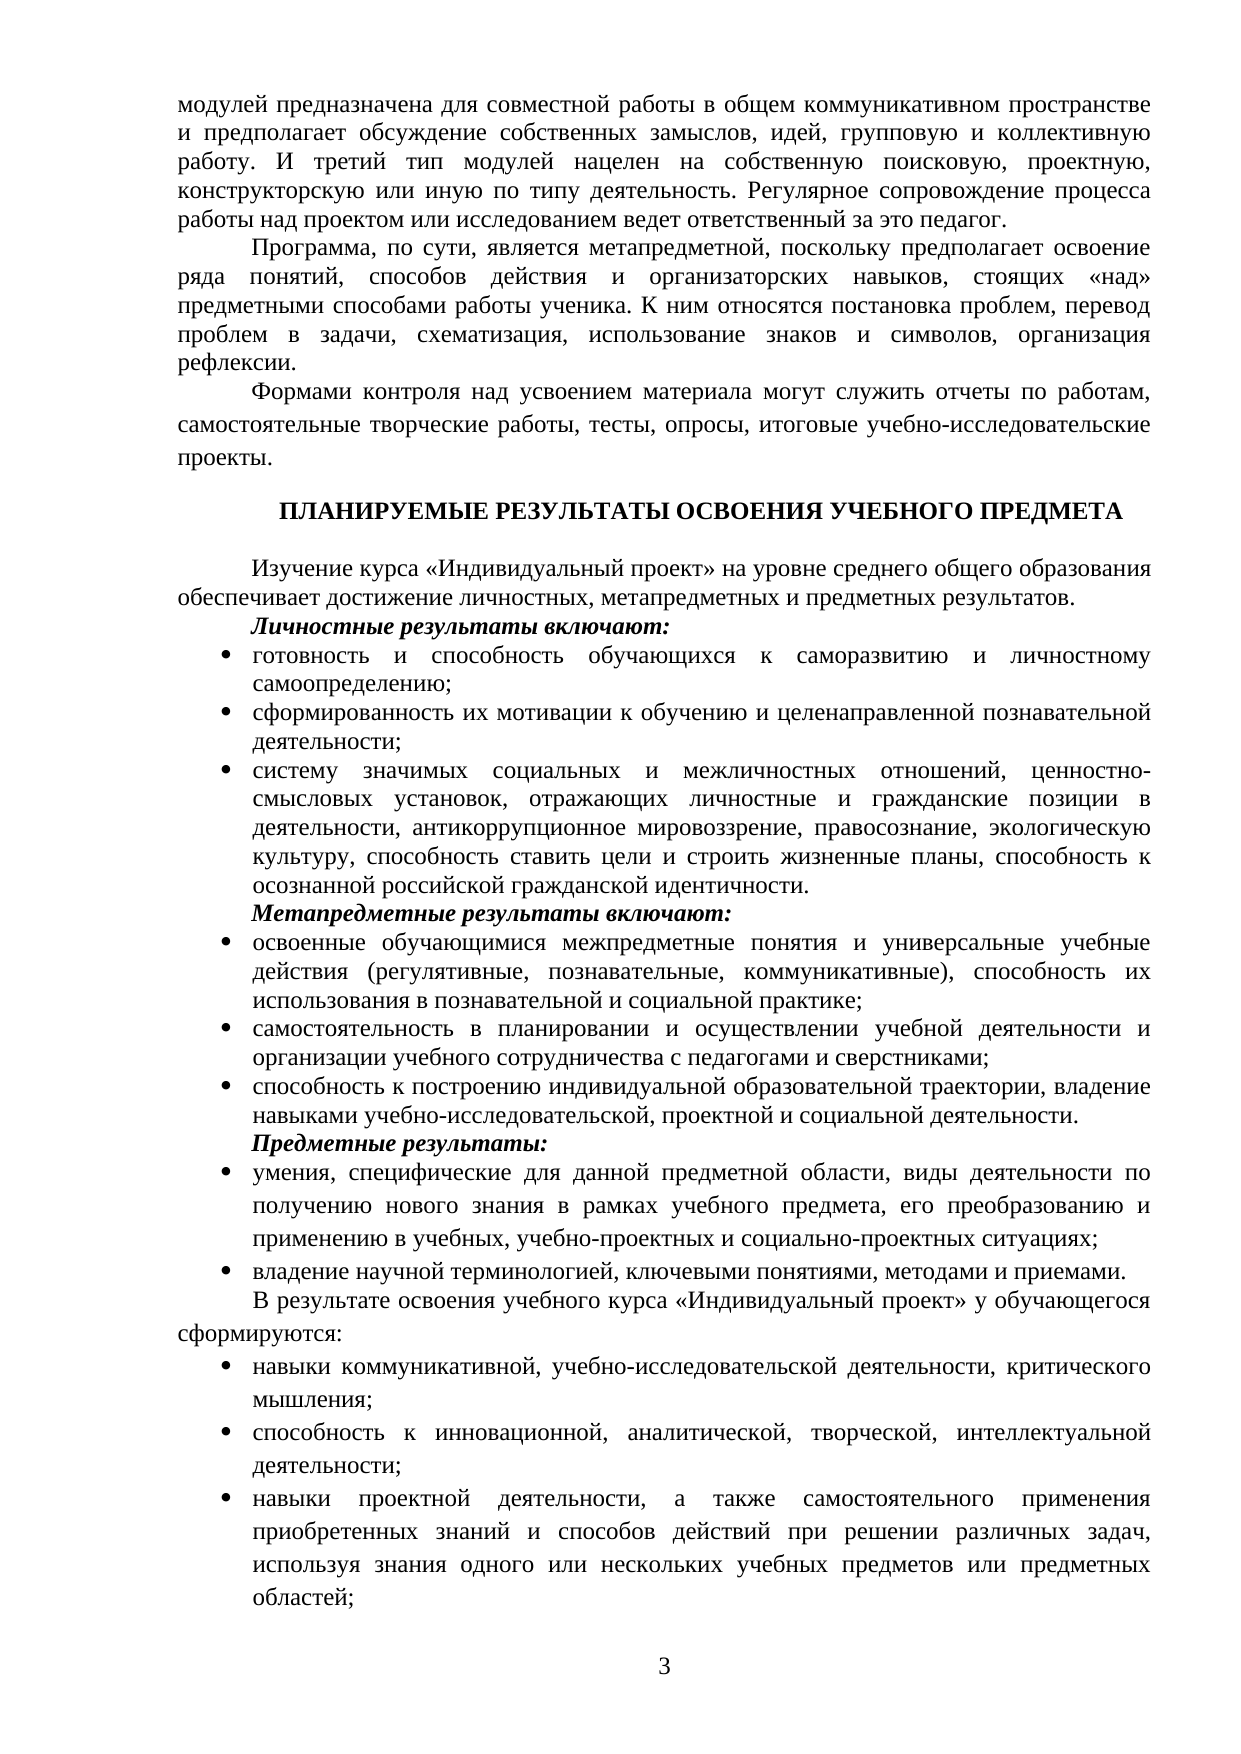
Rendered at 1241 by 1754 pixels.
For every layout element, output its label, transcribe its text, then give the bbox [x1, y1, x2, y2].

list навыки коммуникативной, учебно-исследовательской деятельности, критического мышления; [222, 1351, 1152, 1413]
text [177, 89, 1152, 232]
list В результате освоения учебного курса «Индивидуальный проект» у обучающегося сформируются: [177, 1285, 1152, 1347]
list умения, специфические для данной предметной области, виды деятельности по получению нового знания в рамках учебного предмета, его преобразованию и применению в учебных, учебно-проектных и социально-проектных ситуациях; [222, 1157, 1152, 1252]
text Метапредметные результаты включают: [177, 898, 1152, 927]
list навыки проектной деятельности, а также самостоятельного применения приобретенных знаний и способов действий при решении различных задач, используя знания одного или нескольких учебных предметов или предметных областей; [222, 1483, 1152, 1611]
list готовность и способность обучающихся к саморазвитию и личностному самоопределению; [222, 640, 1152, 697]
list систему значимых социальных и межличностных отношений, ценностно-смысловых установок, отражающих личностные и гражданские позиции в деятельности, антикоррупционное мировоззрение, правосознание, экологическую культуру, способность ставить цели и строить жизненные планы, способность к осознанной российской гражданской идентичности. [222, 755, 1152, 898]
text Предметные результаты: [177, 1128, 1152, 1157]
text Изучение курса «Индивидуальный проект» на уровне среднего общего образования обеспечивает достижение личностных, метапредметных и предметных результатов. [177, 553, 1152, 611]
text ПЛАНИРУЕМЫЕ РЕЗУЛЬТАТЫ ОСВОЕНИЯ УЧЕБНОГО ПРЕДМЕТА [177, 496, 1152, 525]
list владение научной терминологией, ключевыми понятиями, методами и приемами. [222, 1256, 1152, 1285]
list сформированность их мотивации к обучению и целенаправленной познавательной деятельности; [222, 697, 1152, 755]
list самостоятельность в планировании и осуществлении учебной деятельности и организации учебного сотрудничества с педагогами и сверстниками; [222, 1013, 1152, 1071]
list способность к построению индивидуальной образовательной траектории, владение навыками учебно-исследовательской, проектной и социальной деятельности. [222, 1071, 1152, 1128]
list освоенные обучающимися межпредметные понятия и универсальные учебные действия (регулятивные, познавательные, коммуникативные), способность их использования в познавательной и социальной практике; [222, 927, 1152, 1013]
list способность к инновационной, аналитической, творческой, интеллектуальной деятельности; [222, 1417, 1152, 1479]
text Программа, по сути, является метапредметной, поскольку предполагает освоение ряда понятий, способов действия и организаторских навыков, стоящих «над» предметными способами работы ученика. К ним относятся постановка проблем, перевод проблем в задачи, схематизация, использование знаков и символов, организация рефлексии. [177, 232, 1152, 376]
text Личностные результаты включают: [177, 611, 1152, 640]
text Формами контроля над усвоением материала могут служить отчеты по работам, самостоятельные творческие работы, тесты, опросы, итоговые учебно-исследовательские проекты. [177, 376, 1152, 471]
